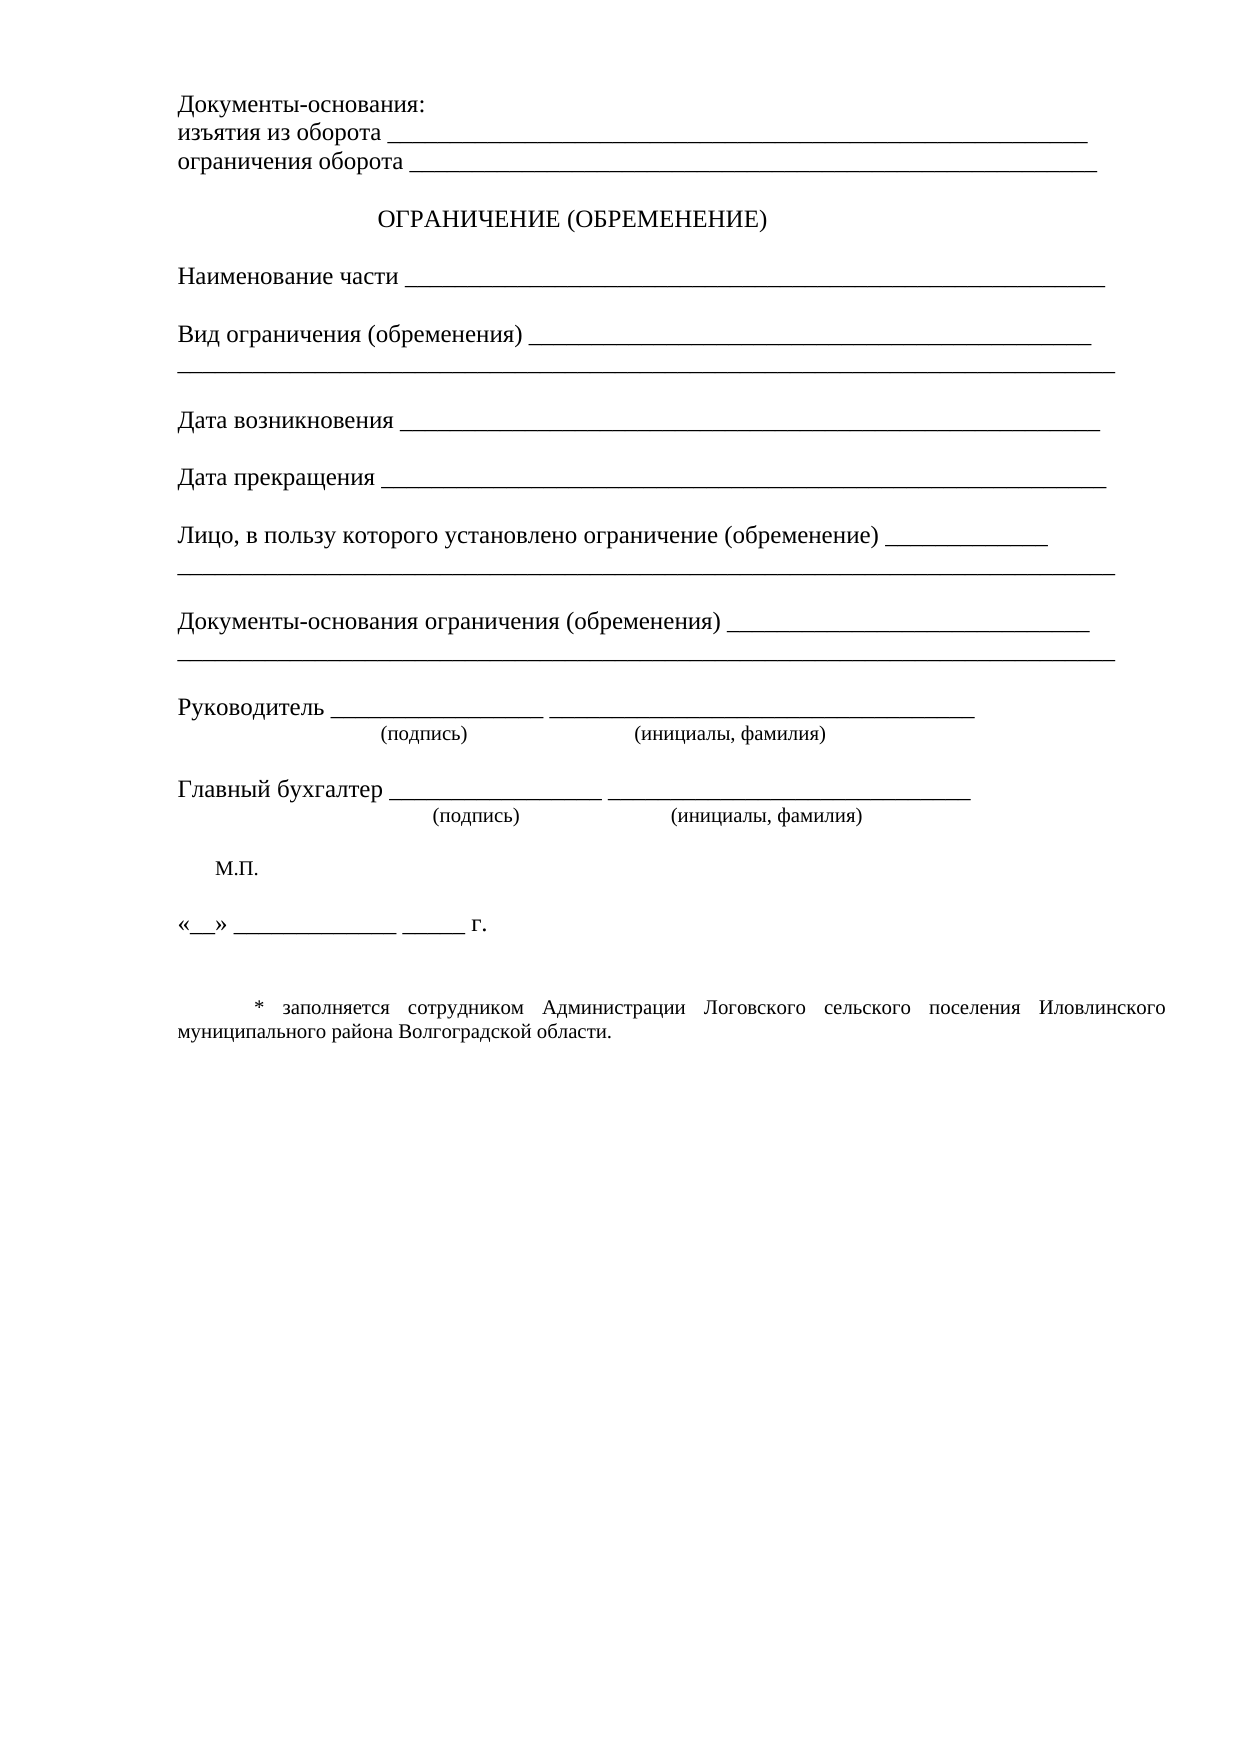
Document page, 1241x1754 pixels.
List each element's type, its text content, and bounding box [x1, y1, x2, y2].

text (подпись) (инициалы, фамилия) [177, 721, 1167, 745]
text изъятия из оборота ________________________________________________________ [177, 117, 1167, 146]
text Дата возникновения ________________________________________________________ [177, 405, 1167, 434]
text Документы-основания: [177, 89, 1167, 117]
text ограничения оборота _______________________________________________________ [177, 146, 1167, 175]
text Документы-основания ограничения (обременения) _____________________________ [177, 606, 1167, 635]
text М.П. [177, 856, 1167, 879]
text «__» _____________ _____ г. [177, 908, 1167, 937]
text Главный бухгалтер _________________ _____________________________ [177, 774, 1167, 803]
text ___________________________________________________________________________ [177, 347, 1167, 376]
text Лицо, в пользу которого установлено ограничение (обременение) _____________ [177, 520, 1167, 549]
text Вид ограничения (обременения) _____________________________________________ [177, 319, 1167, 347]
text Дата прекращения __________________________________________________________ [177, 462, 1167, 491]
text * заполняется сотрудником Администрации Логовского сельского поселения Иловлинского муниципального района Волгоградской области. [177, 994, 1167, 1043]
text Наименование части ________________________________________________________ [177, 261, 1167, 290]
text ___________________________________________________________________________ [177, 549, 1167, 577]
text Руководитель _________________ __________________________________ [177, 692, 1167, 721]
text ___________________________________________________________________________ [177, 635, 1167, 664]
text (подпись) (инициалы, фамилия) [177, 803, 1167, 827]
text ОГРАНИЧЕНИЕ (ОБРЕМЕНЕНИЕ) [177, 204, 1167, 232]
